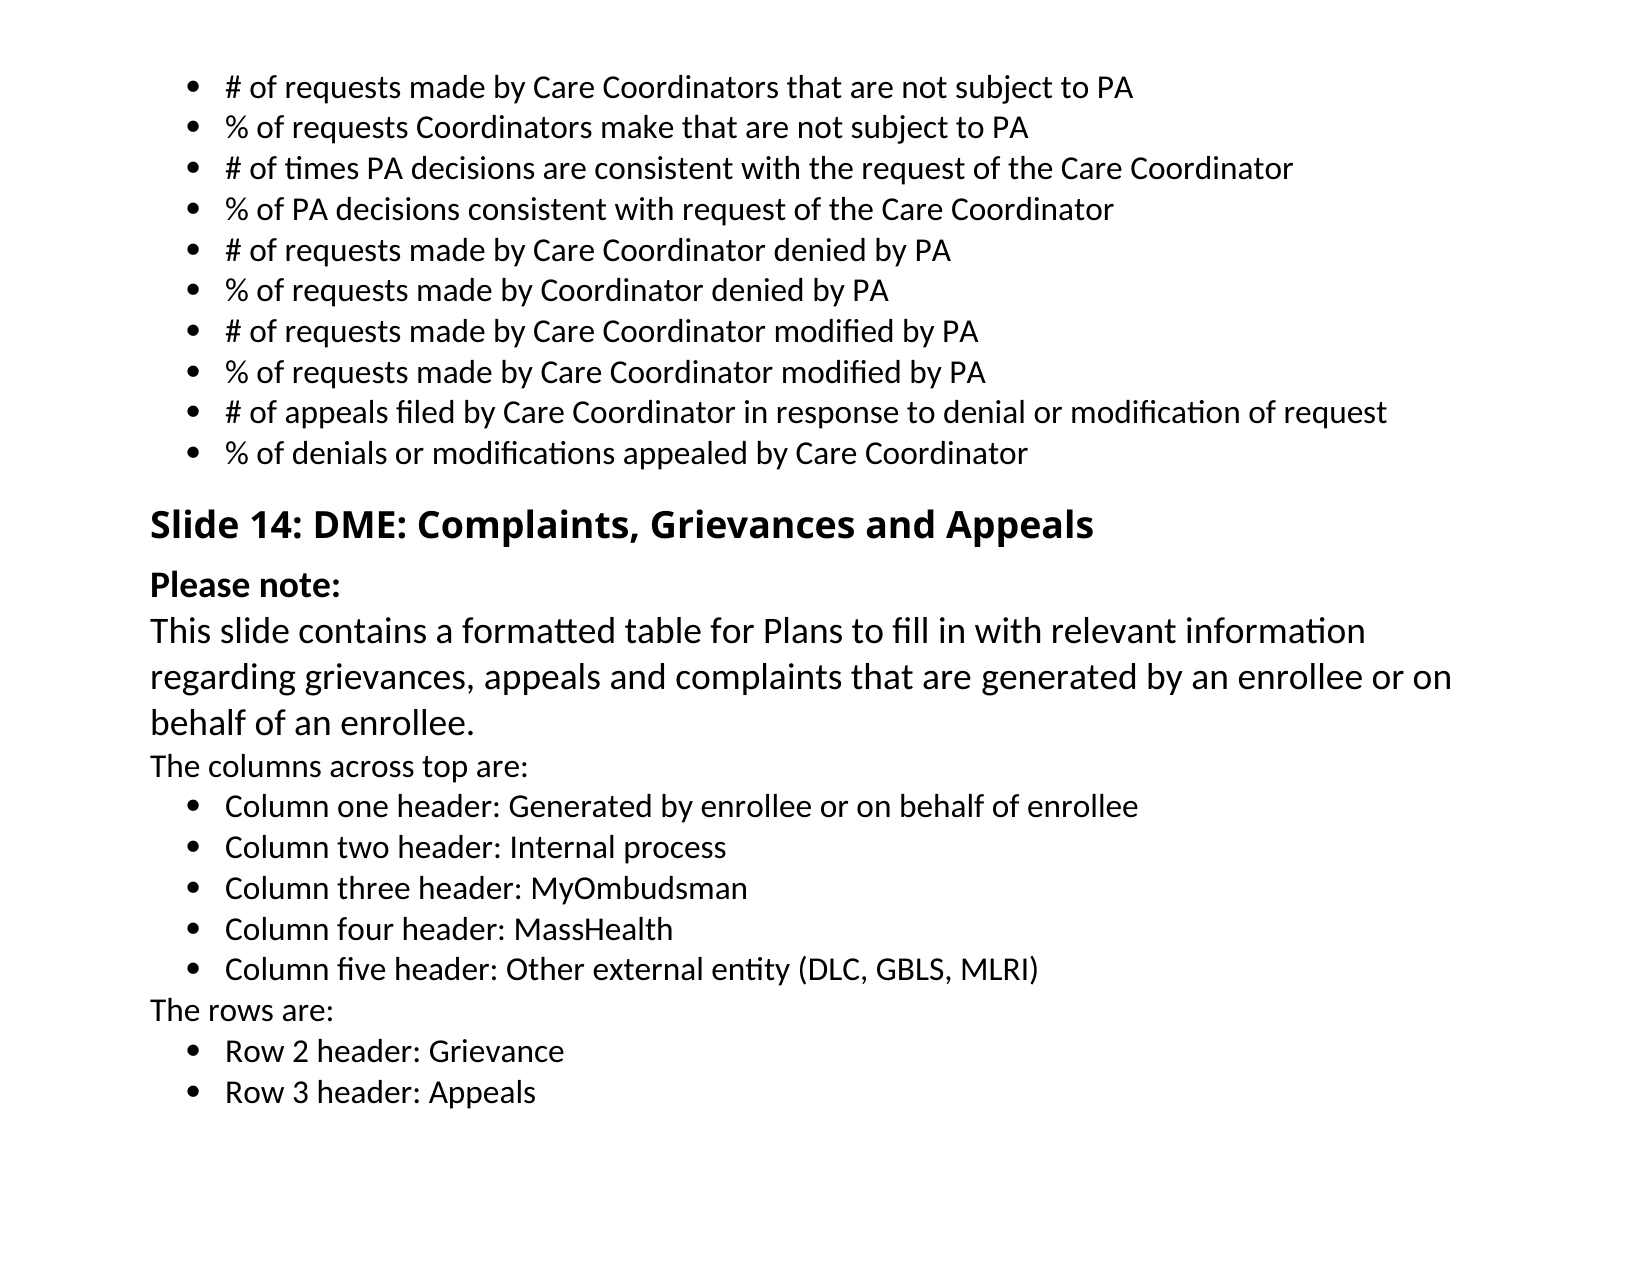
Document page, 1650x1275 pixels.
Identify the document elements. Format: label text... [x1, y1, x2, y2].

list % of requests made by Coordinator denied by PA [187, 269, 1509, 310]
list % of requests made by Care Coordinator modified by PA [187, 351, 1509, 391]
list Column five header: Other external entity (DLC, GBLS, MLRI) [187, 948, 1509, 989]
text This slide contains a formatted table for Plans to fill in with relevant information regarding grievances, appeals and complaints that are generated by an enrollee or on behalf of an enrollee. [150, 607, 1509, 745]
list Column three header: MyOmbudsman [187, 867, 1509, 908]
text The columns across top are: [150, 745, 1509, 786]
list # of requests made by Care Coordinator denied by PA [187, 228, 1509, 269]
text Please note: [150, 561, 1509, 607]
list # of requests made by Care Coordinator modified by PA [187, 310, 1509, 351]
list Column one header: Generated by enrollee or on behalf of enrollee [187, 786, 1509, 826]
list % of denials or modifications appealed by Care Coordinator [187, 432, 1509, 473]
list % of PA decisions consistent with request of the Care Coordinator [187, 188, 1509, 228]
list % of requests Coordinators make that are not subject to PA [187, 106, 1509, 147]
list Row 3 header: Appeals [187, 1071, 1509, 1111]
list Row 2 header: Grievance [187, 1030, 1509, 1071]
list Column four header: MassHealth [187, 908, 1509, 948]
list Column two header: Internal process [187, 826, 1509, 867]
list # of appeals filed by Care Coordinator in response to denial or modification of request [187, 391, 1509, 432]
text The rows are: [150, 989, 1509, 1030]
list # of requests made by Care Coordinators that are not subject to PA [187, 66, 1509, 106]
subtitle Slide 14: DME: Complaints, Grievances and Appeals [150, 498, 1509, 549]
list # of times PA decisions are consistent with the request of the Care Coordinator [187, 147, 1509, 188]
